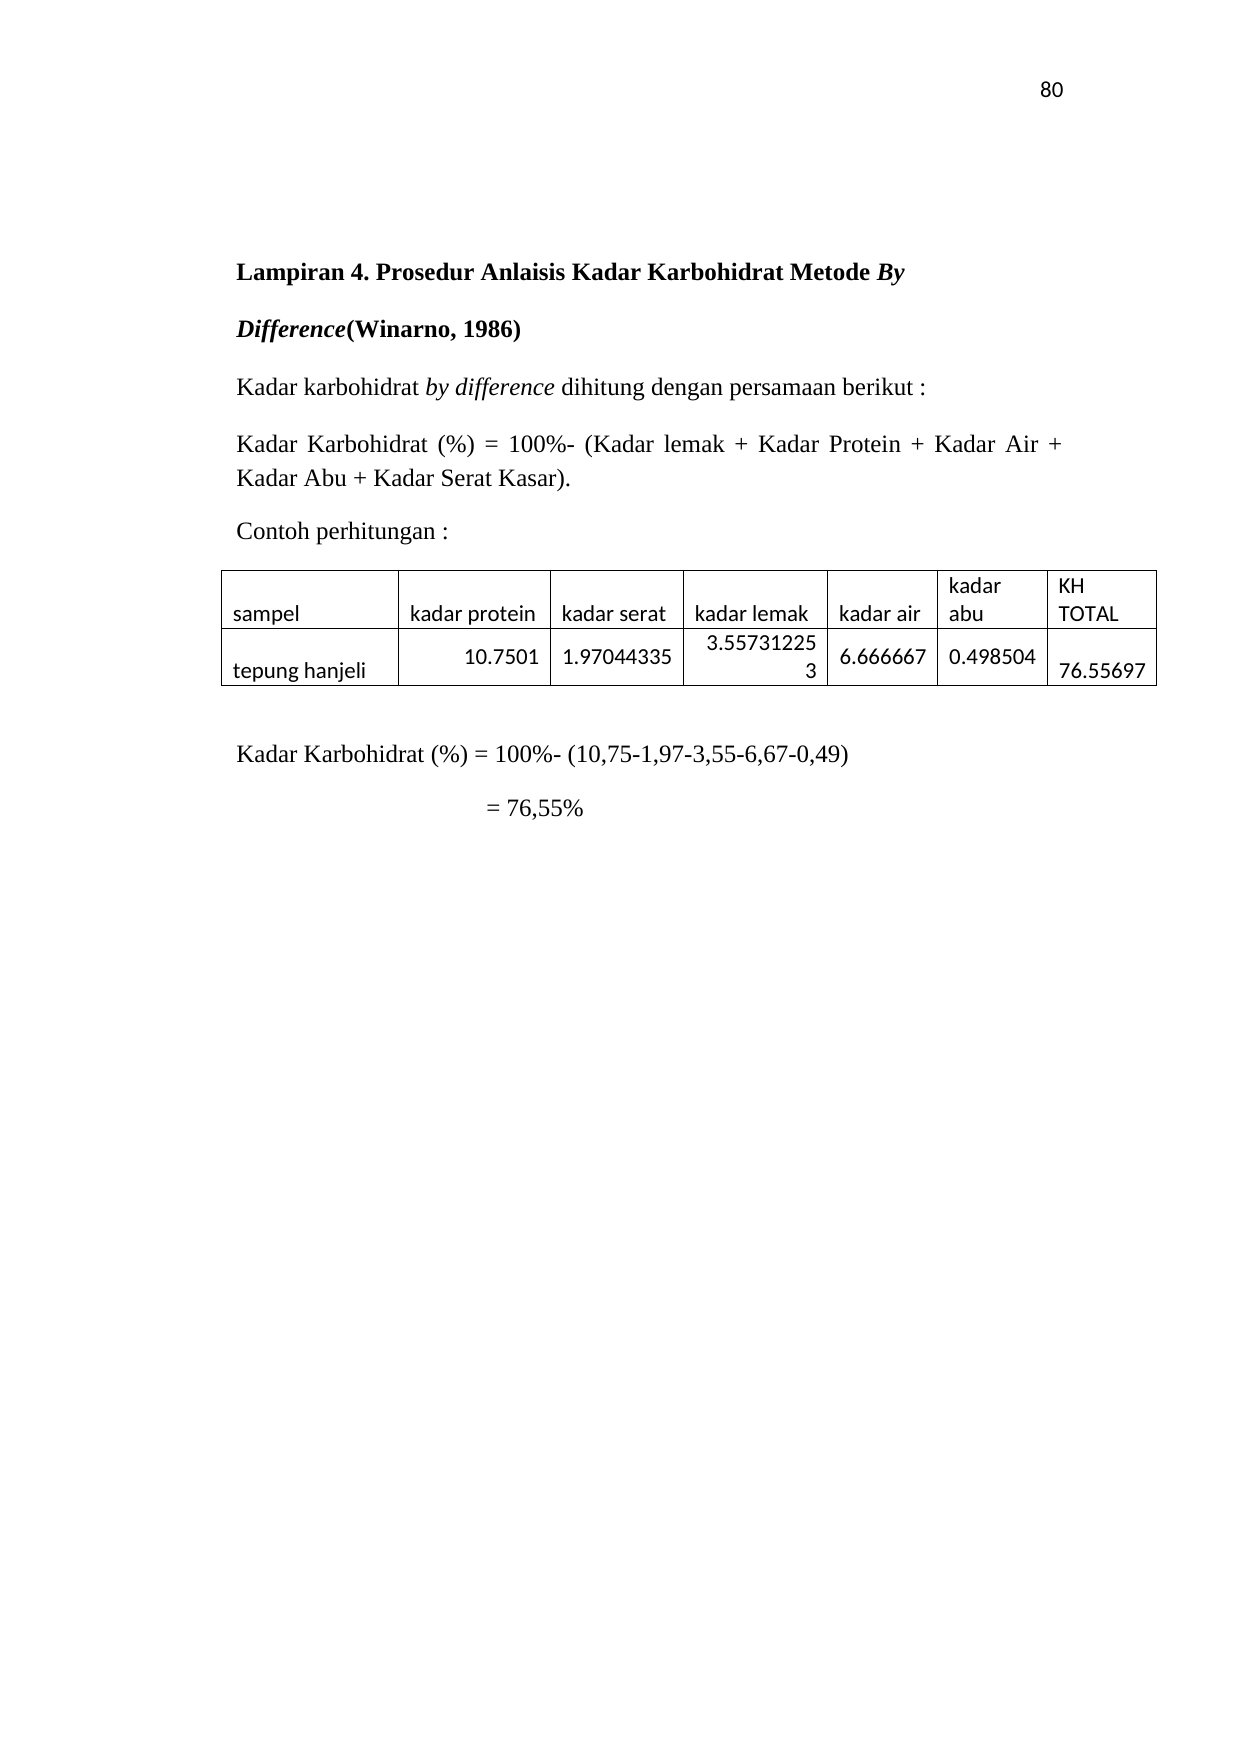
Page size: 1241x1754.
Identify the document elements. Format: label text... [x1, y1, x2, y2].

table_cell 0.498504 [938, 629, 1047, 684]
table_header sampel [222, 571, 398, 627]
table_header kadar serat [551, 571, 683, 627]
text Kadar karbohidrat by difference dihitung dengan persamaan berikut : [236, 372, 1063, 401]
table_cell 3.557312253 [684, 629, 827, 684]
table_cell 6.666667 [828, 629, 937, 684]
table_cell 76.55697 [1048, 629, 1156, 684]
subtitle Lampiran 4. Prosedur Anlaisis Kadar Karbohidrat Metode By Difference(Winarno, 1986) [236, 257, 1063, 343]
text Kadar Karbohidrat (%) = 100%- (10,75-1,97-3,55-6,67-0,49) [236, 739, 1063, 768]
table_cell 1.97044335 [551, 629, 683, 684]
table_header KH TOTAL [1048, 571, 1156, 627]
text Kadar Karbohidrat (%) = 100%- (Kadar lemak + Kadar Protein + Kadar Air + Kadar Abu + Kadar Serat Kasar). [236, 429, 1063, 491]
table_header kadar abu [938, 571, 1047, 627]
table_header kadar lemak [684, 571, 827, 627]
table_header kadar air [828, 571, 937, 627]
text = 76,55% [236, 793, 1063, 822]
table_cell 10.7501 [399, 629, 550, 684]
text Contoh perhitungan : [236, 516, 1063, 545]
table_header kadar protein [399, 571, 550, 627]
table_cell tepung hanjeli [222, 629, 398, 684]
